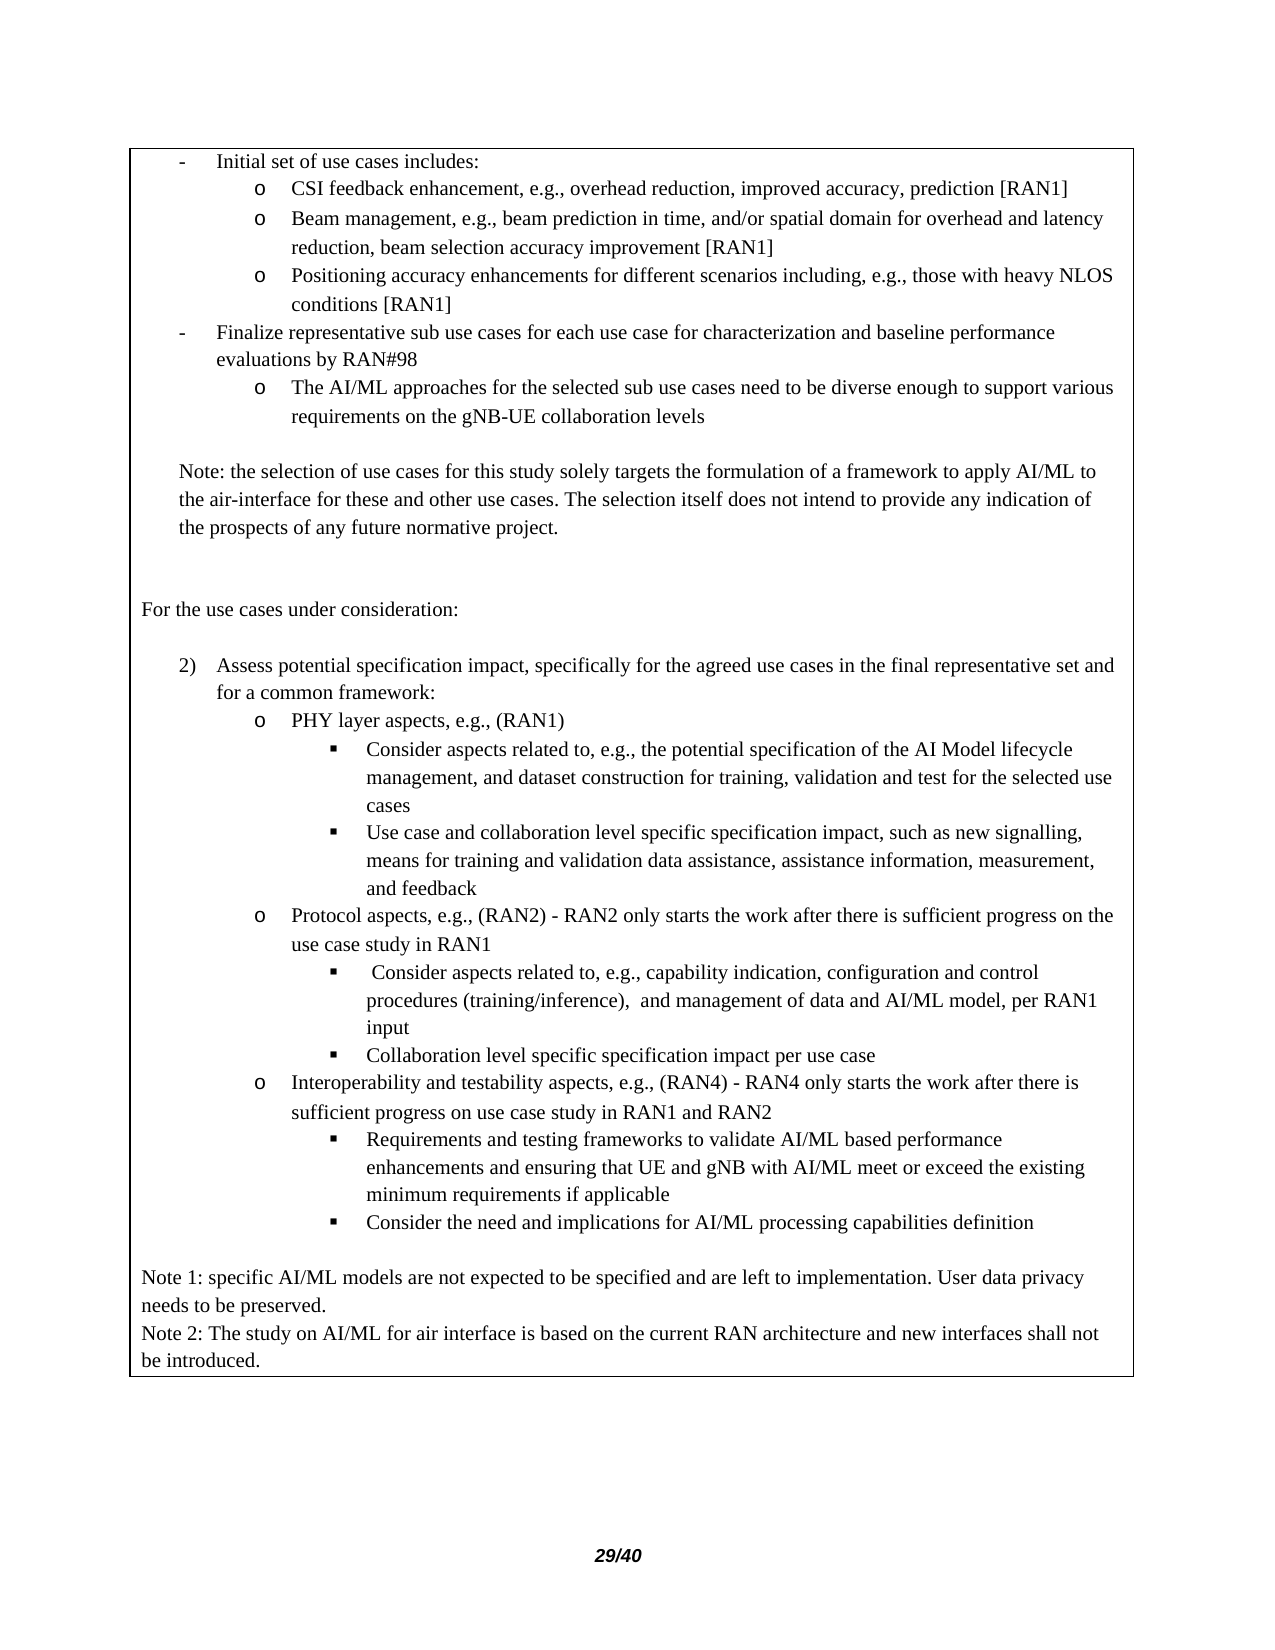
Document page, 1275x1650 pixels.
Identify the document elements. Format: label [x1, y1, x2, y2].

table_header [131, 149, 1133, 1376]
